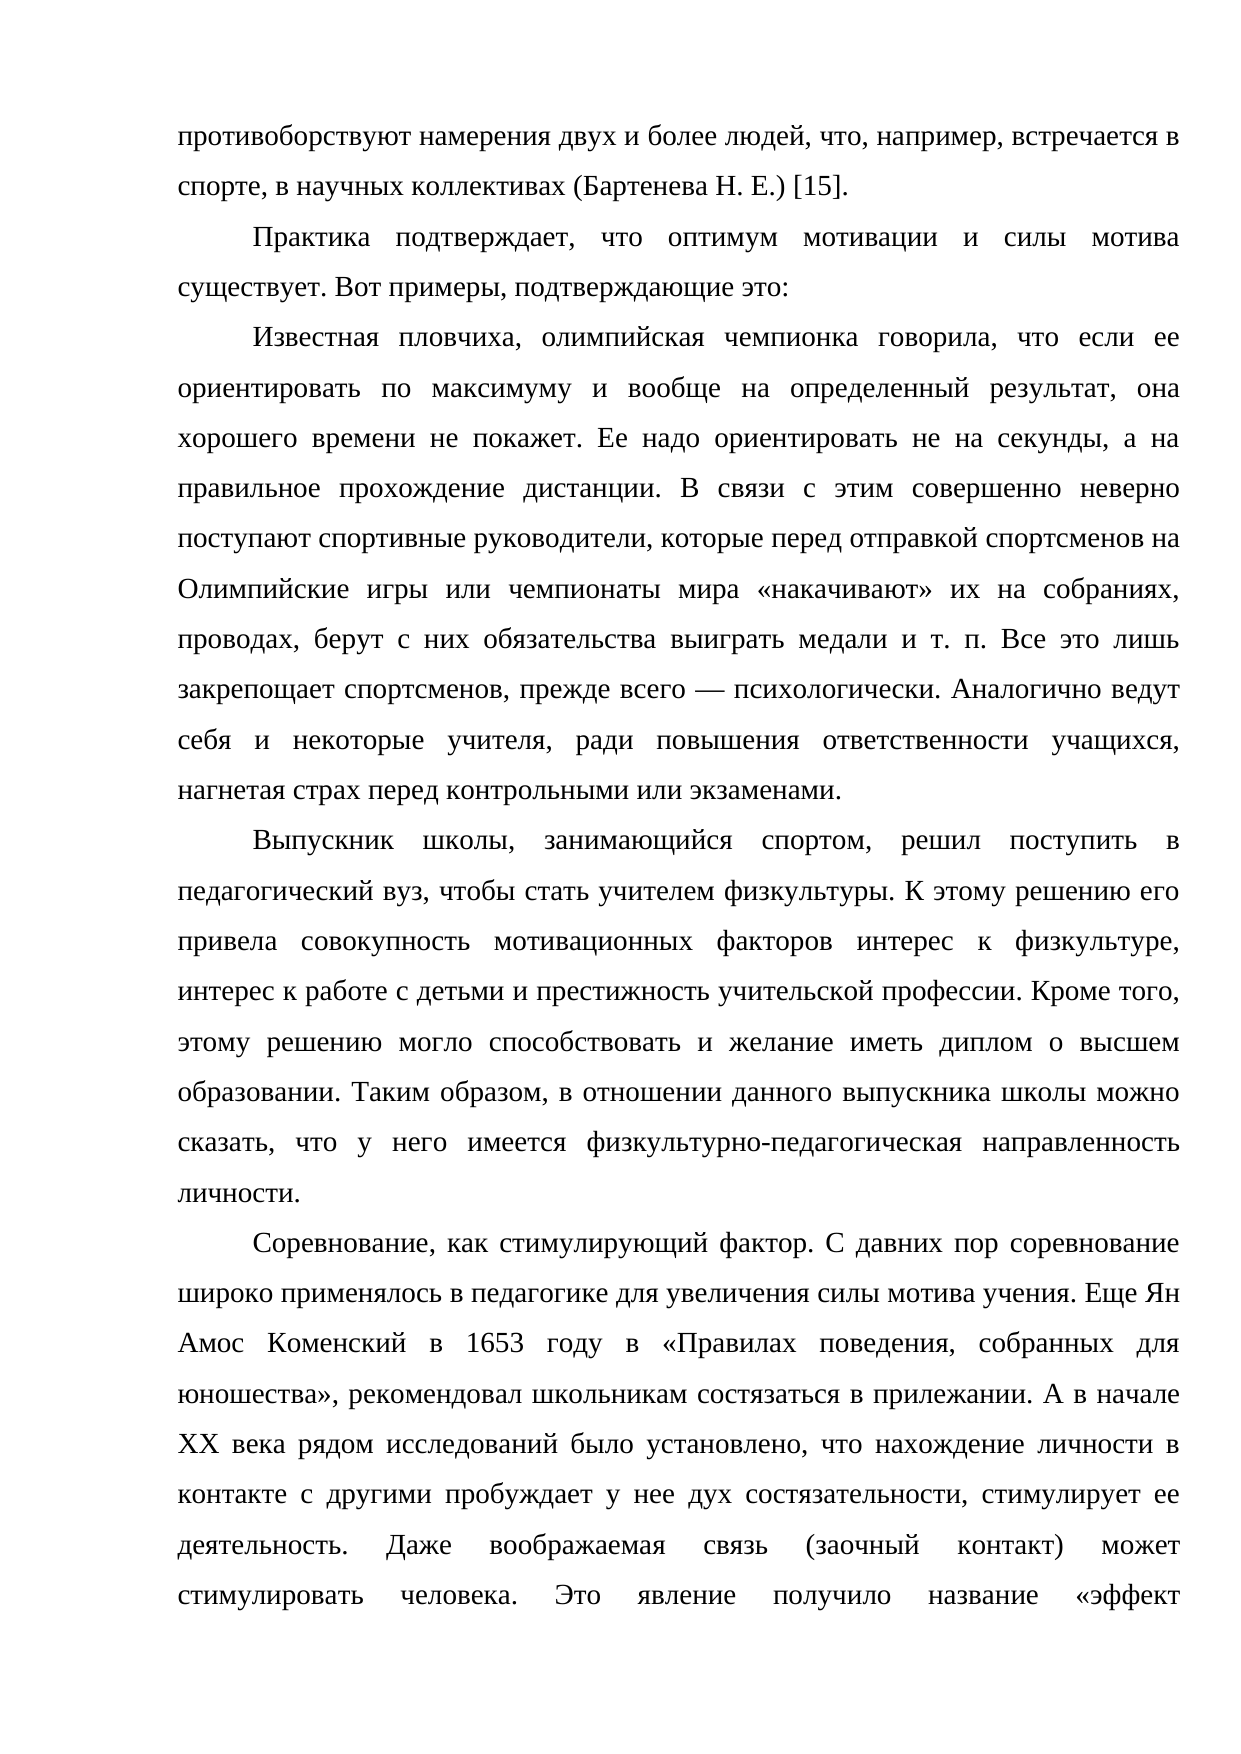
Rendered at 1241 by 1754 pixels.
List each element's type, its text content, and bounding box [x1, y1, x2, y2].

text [177, 118, 1181, 202]
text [177, 1225, 1181, 1611]
text Выпускник школы, занимающийся спортом, решил поступить в педагогический вуз, чтобы стать учителем физкультуры. К этому решению его привела совокупность мотивационных факторов интерес к физкультуре, интерес к работе с детьми и престижность учительской профессии. Кроме того, этому решению могло способствовать и желание иметь диплом о высшем образовании. Таким образом, в отношении данного выпускника школы можно сказать, что у него имеется физкультурно-педагогическая направленность личности. [177, 822, 1181, 1208]
text Известная пловчиха, олимпийская чемпионка говорила, что если ее ориентировать по максимуму и вообще на определенный результат, она хорошего времени не покажет. Ее надо ориентировать не на секунды, а на правильное прохождение дистанции. В связи с этим совершенно неверно поступают спортивные руководители, которые перед отправкой спортсменов на Олимпийские игры или чемпионаты мира «накачивают» их на собраниях, проводах, берут с них обязательства выиграть медали и т. п. Все это лишь закрепощает спортсменов, прежде всего — психологически. Аналогично ведут себя и некоторые учителя, ради повышения ответственности учащихся, нагнетая страх перед контрольными или экзаменами. [177, 319, 1181, 806]
text Практика подтверждает, что оптимум мотивации и силы мотива существует. Вот примеры, подтверждающие это: [177, 219, 1181, 303]
